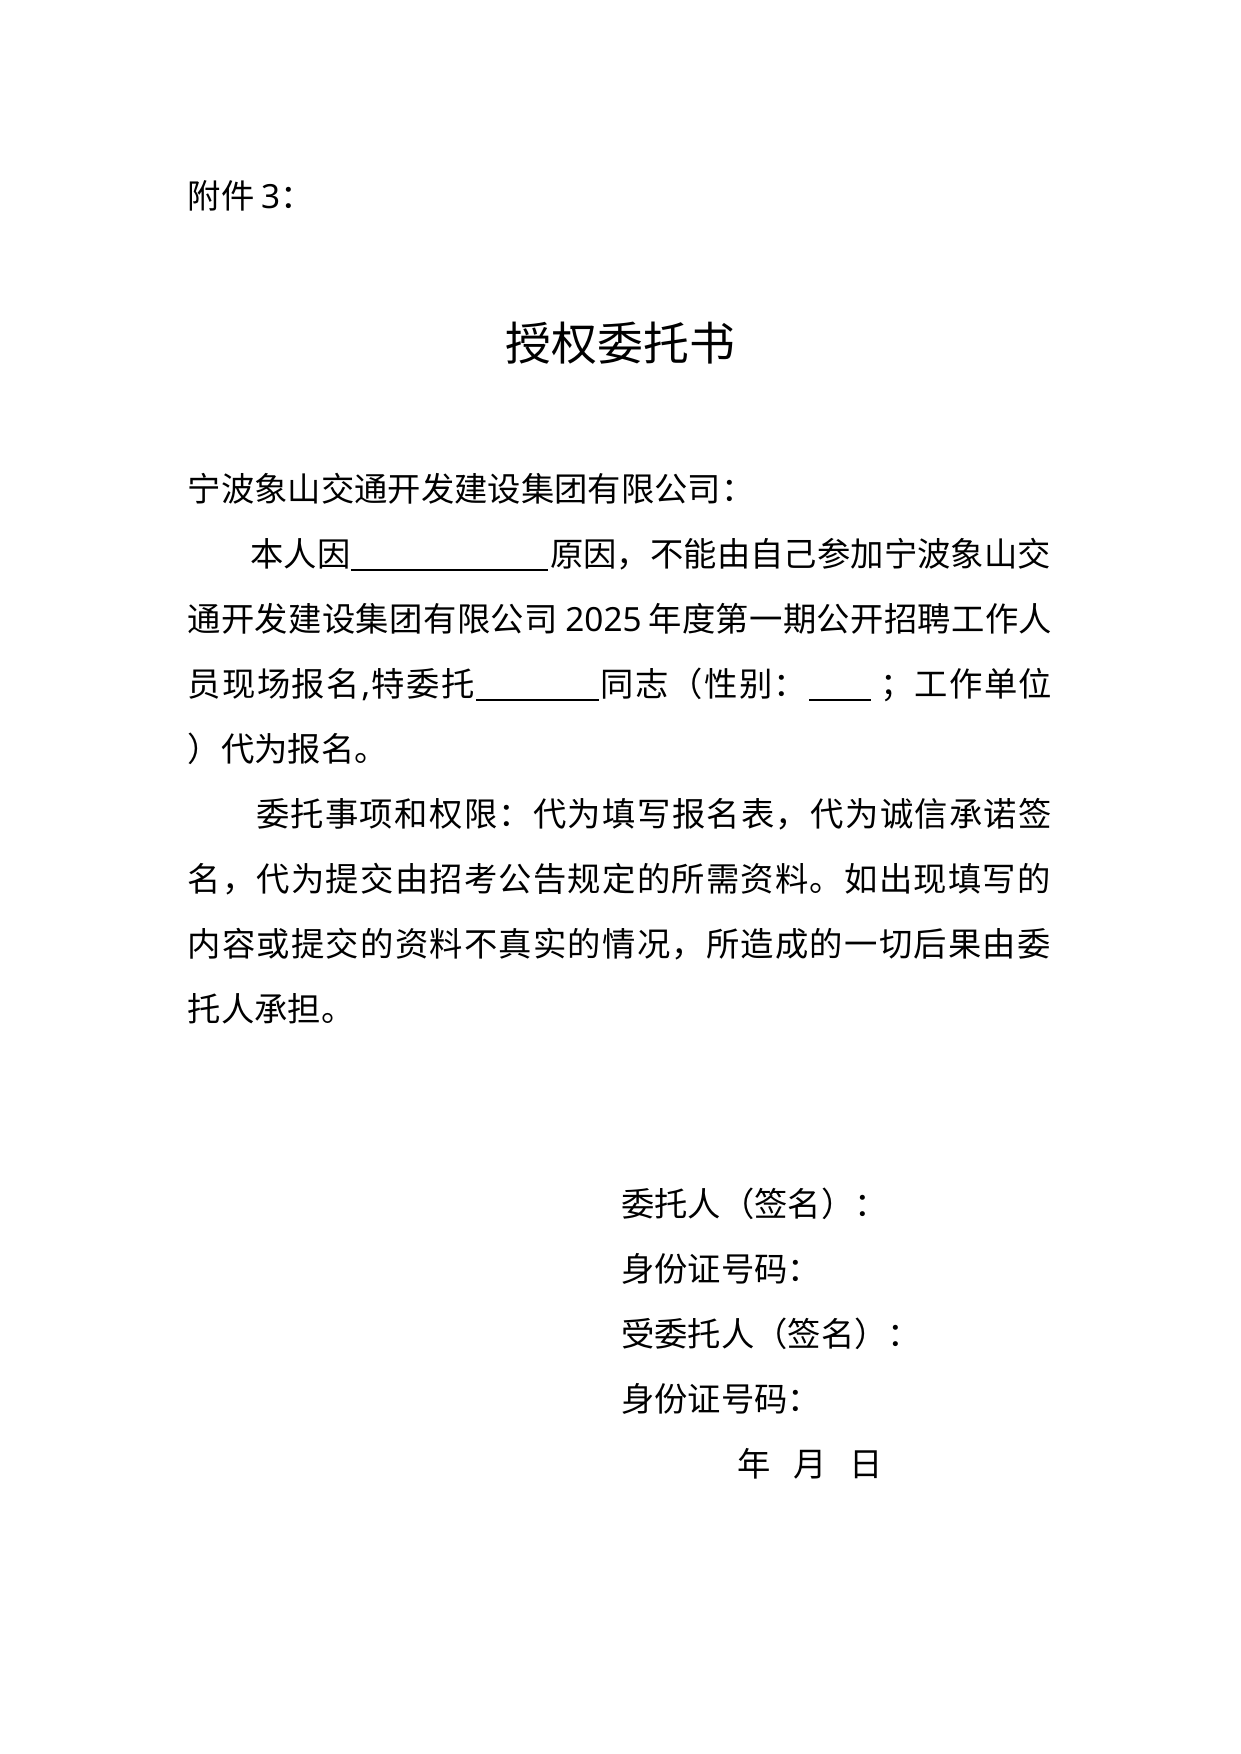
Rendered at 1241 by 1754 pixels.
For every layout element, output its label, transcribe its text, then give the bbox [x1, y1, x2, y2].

text 本人因 原因，不能由自己参加宁波象山交通开发建设集团有限公司2025年度第一期公开招聘工作人员现场报名,特委托 同志（性别： ；工作单位 ）代为报名。 [187, 519, 1053, 779]
text 宁波象山交通开发建设集团有限公司： [187, 454, 1053, 519]
text 身份证号码： [187, 1364, 1053, 1429]
text 受委托人（签名）： [187, 1299, 1053, 1364]
text 授权委托书 [187, 292, 1053, 389]
text 附件3： [187, 162, 1053, 227]
text 委托人（签名）： [187, 1169, 1053, 1234]
text 委托事项和权限：代为填写报名表，代为诚信承诺签名，代为提交由招考公告规定的所需资料。如出现填写的内容或提交的资料不真实的情况，所造成的一切后果由委托人承担。 [187, 779, 1053, 1039]
text 身份证号码： [187, 1234, 1053, 1299]
text 年 月 日 [187, 1429, 1053, 1494]
